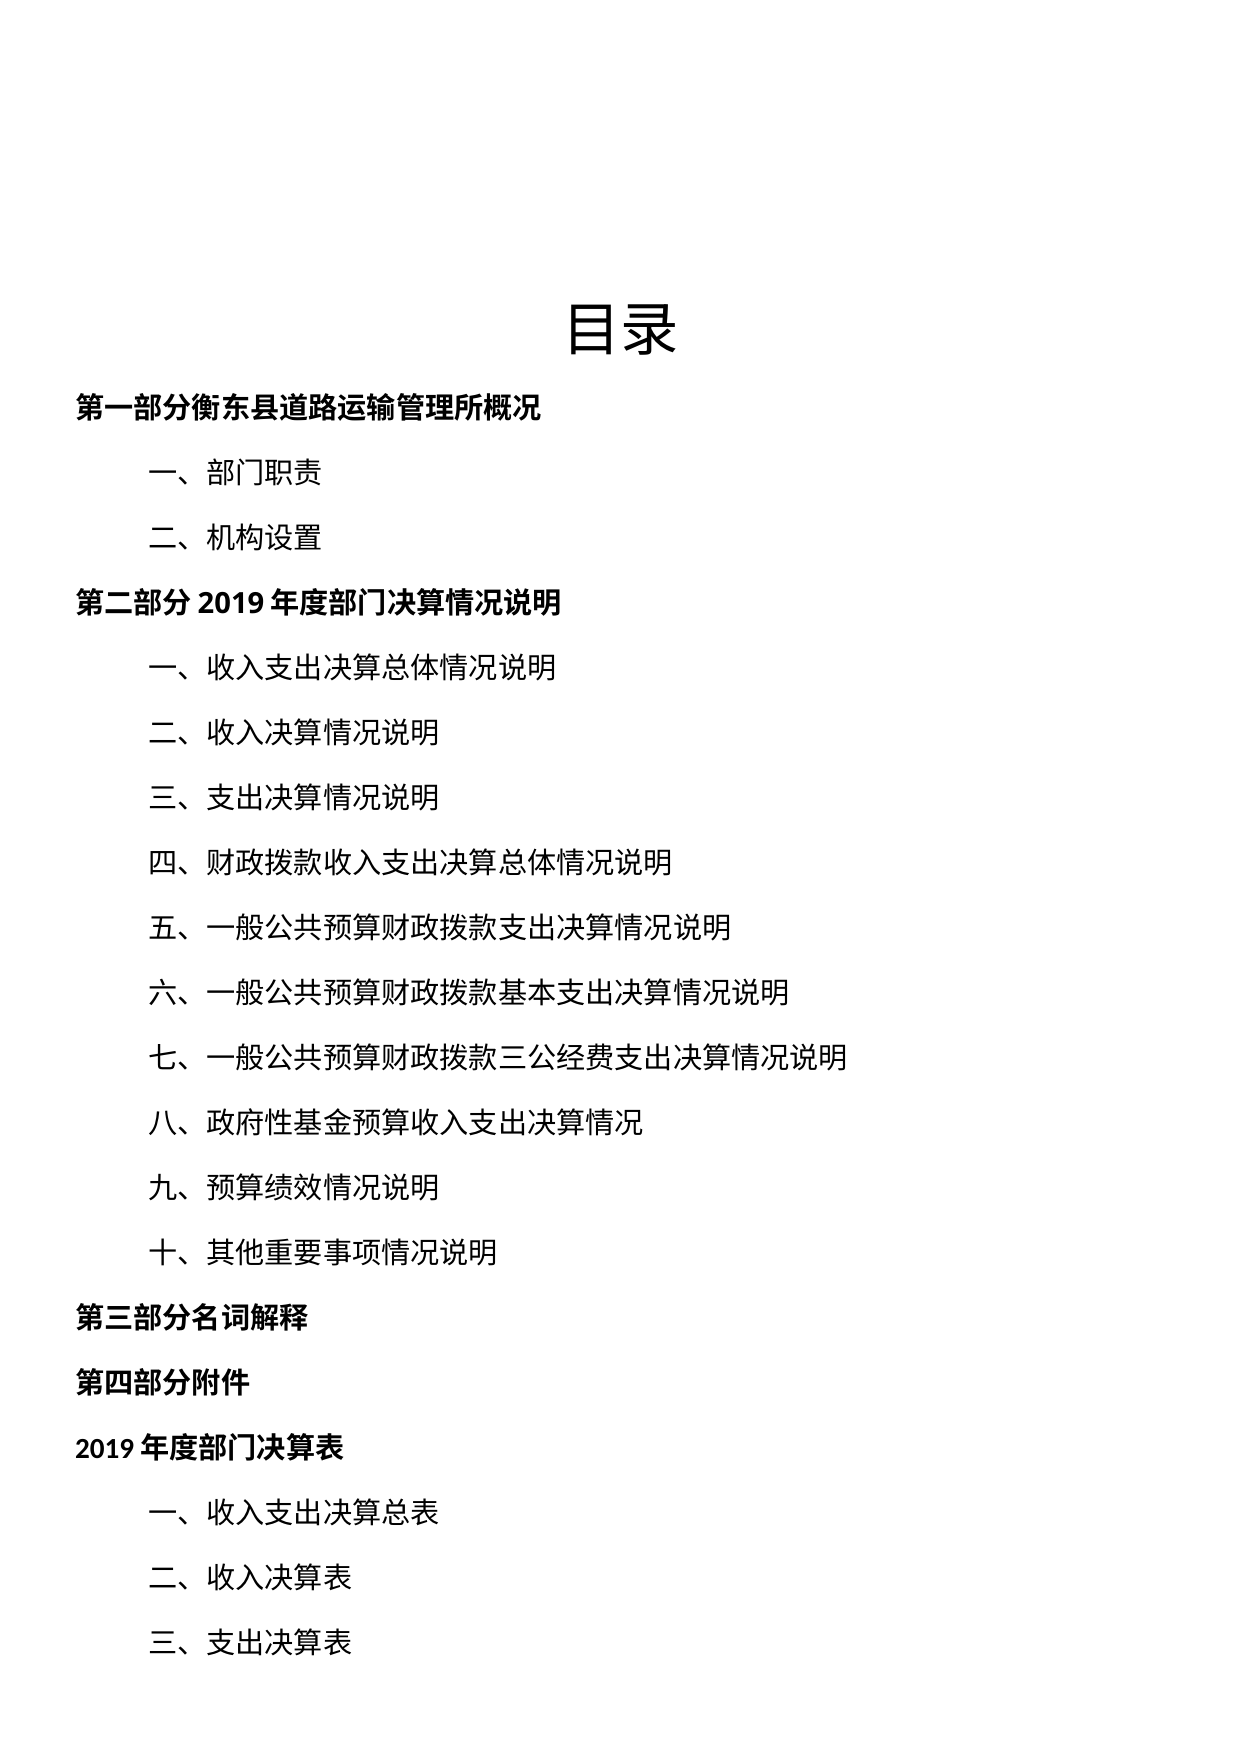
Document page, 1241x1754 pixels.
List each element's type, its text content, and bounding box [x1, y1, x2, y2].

text 2019年度部门决算表 [75, 1413, 1165, 1478]
text 五、一般公共预算财政拨款支出决算情况说明 [75, 893, 1165, 958]
text 目录 [75, 276, 1165, 373]
text 二、收入决算情况说明 [75, 698, 1165, 763]
text 一、收入支出决算总体情况说明 [75, 633, 1165, 698]
text 十、其他重要事项情况说明 [75, 1218, 1165, 1283]
text 三、支出决算表 [75, 1608, 1165, 1673]
text 一、部门职责 [75, 438, 1165, 503]
text 九、预算绩效情况说明 [75, 1153, 1165, 1218]
text 二、收入决算表 [75, 1543, 1165, 1608]
text 六、一般公共预算财政拨款基本支出决算情况说明 [75, 958, 1165, 1023]
text 一、收入支出决算总表 [75, 1478, 1165, 1543]
text 三、支出决算情况说明 [75, 763, 1165, 828]
text 七、一般公共预算财政拨款三公经费支出决算情况说明 [75, 1023, 1165, 1088]
text 二、机构设置 [75, 503, 1165, 568]
text 第四部分附件 [75, 1348, 1165, 1413]
text 第三部分名词解释 [75, 1283, 1165, 1348]
text 第一部分衡东县道路运输管理所概况 [75, 373, 1165, 438]
text 四、财政拨款收入支出决算总体情况说明 [75, 828, 1165, 893]
text 八、政府性基金预算收入支出决算情况 [75, 1088, 1165, 1153]
text 第二部分2019年度部门决算情况说明 [75, 568, 1165, 633]
